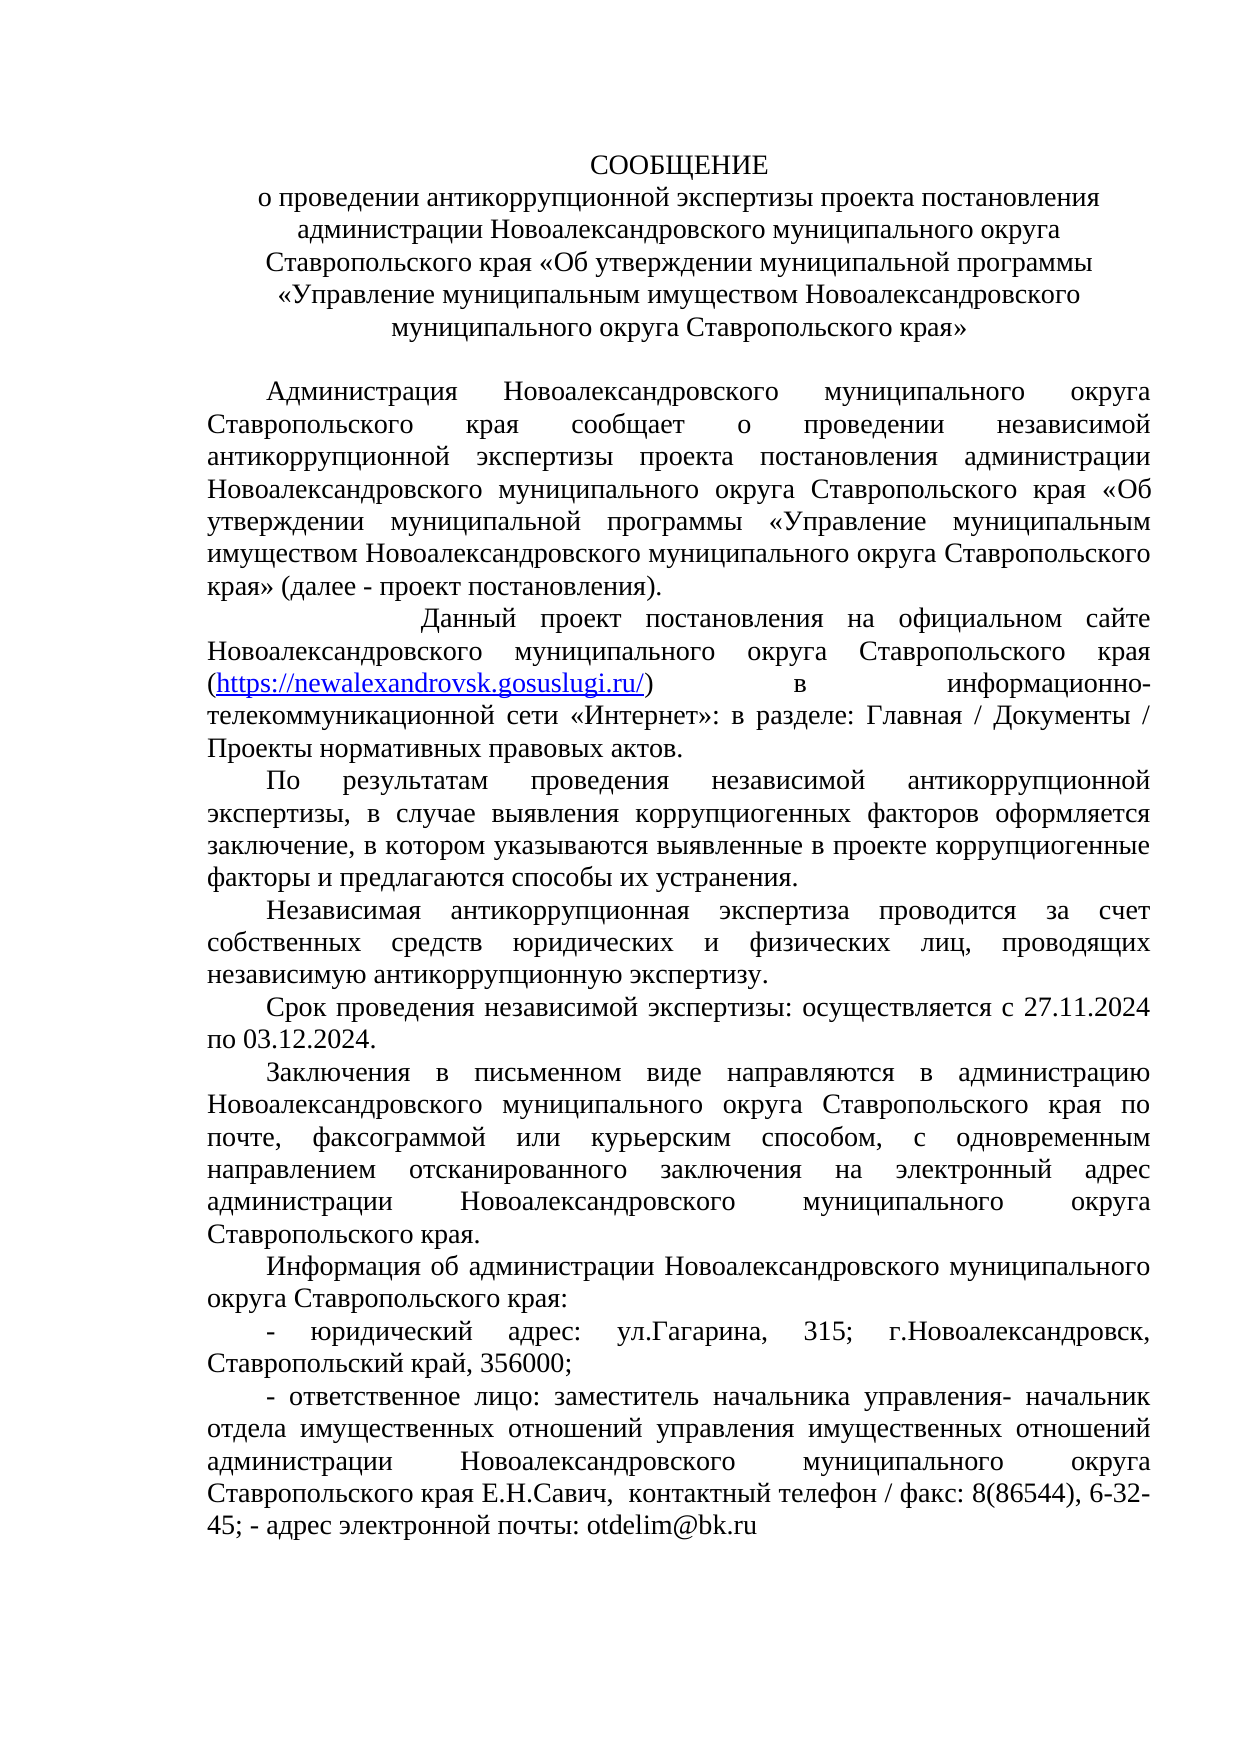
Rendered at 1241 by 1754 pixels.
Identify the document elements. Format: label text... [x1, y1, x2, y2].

text - юридический адрес: ул.Гагарина, 315; г.Новоалександровск, Ставропольский край, 356000; [207, 1314, 1152, 1379]
text Срок проведения независимой экспертизы: осуществляется с 27.11.2024 по 03.12.2024. [207, 990, 1152, 1055]
text СООБЩЕНИЕ [207, 148, 1152, 180]
text Независимая антикоррупционная экспертиза проводится за счет собственных средств юридических и физических лиц, проводящих независимую антикоррупционную экспертизу. [207, 893, 1152, 990]
text Заключения в письменном виде направляются в администрацию Новоалександровского муниципального округа Ставропольского края по почте, факсограммой или курьерским способом, с одновременным направлением отсканированного заключения на электронный адрес администрации Новоалександровского муниципального округа Ставропольского края. [207, 1055, 1152, 1249]
text По результатам проведения независимой антикоррупционной экспертизы, в случае выявления коррупциогенных факторов оформляется заключение, в котором указываются выявленные в проекте коррупциогенные факторы и предлагаются способы их устранения. [207, 763, 1152, 893]
text Данный проект постановления на официальном сайте Новоалександровского муниципального округа Ставропольского края (https://newalexandrovsk.gosuslugi.ru/) в информационно-телекоммуникационной сети «Интернет»: в разделе: Главная / Документы / Проекты нормативных правовых актов. [207, 601, 1152, 763]
text Информация об администрации Новоалександровского муниципального округа Ставропольского края: [207, 1249, 1152, 1314]
text Администрация Новоалександровского муниципального округа Ставропольского края сообщает о проведении независимой антикоррупционной экспертизы проекта постановления администрации Новоалександровского муниципального округа Ставропольского края «Об утверждении муниципальной программы «Управление муниципальным имуществом Новоалександровского муниципального округа Ставропольского края» (далее - проект постановления). [207, 374, 1152, 601]
text - ответственное лицо: заместитель начальника управления- начальник отдела имущественных отношений управления имущественных отношений администрации Новоалександровского муниципального округа Ставропольского края Е.Н.Савич, контактный телефон / факс: 8(86544), 6-32-45; - адрес электронной почты: оtdelim@bk.ru [207, 1379, 1152, 1541]
text о проведении антикоррупционной экспертизы проекта постановления администрации Новоалександровского муниципального округа Ставропольского края «Об утверждении муниципальной программы «Управление муниципальным имуществом Новоалександровского муниципального округа Ставропольского края» [207, 180, 1152, 342]
